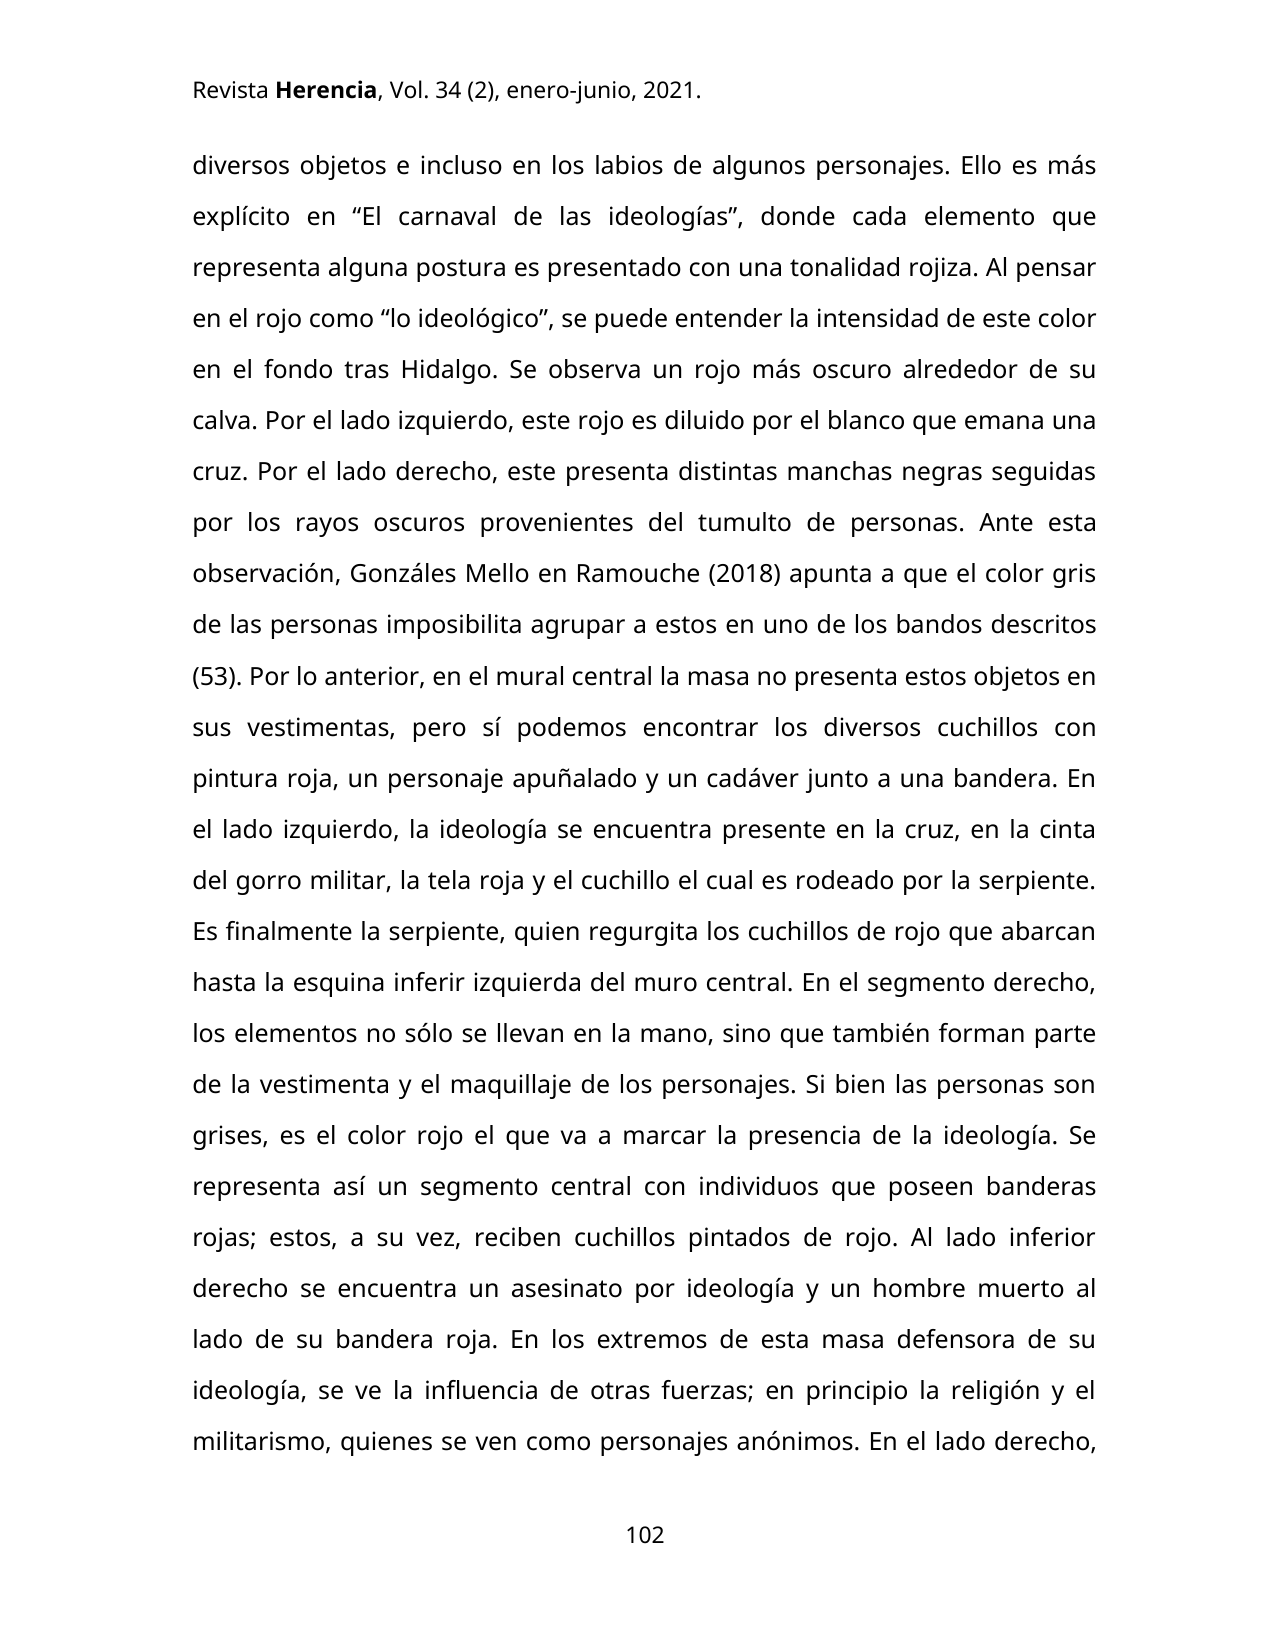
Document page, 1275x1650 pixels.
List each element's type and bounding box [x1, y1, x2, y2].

text [192, 148, 1098, 1458]
